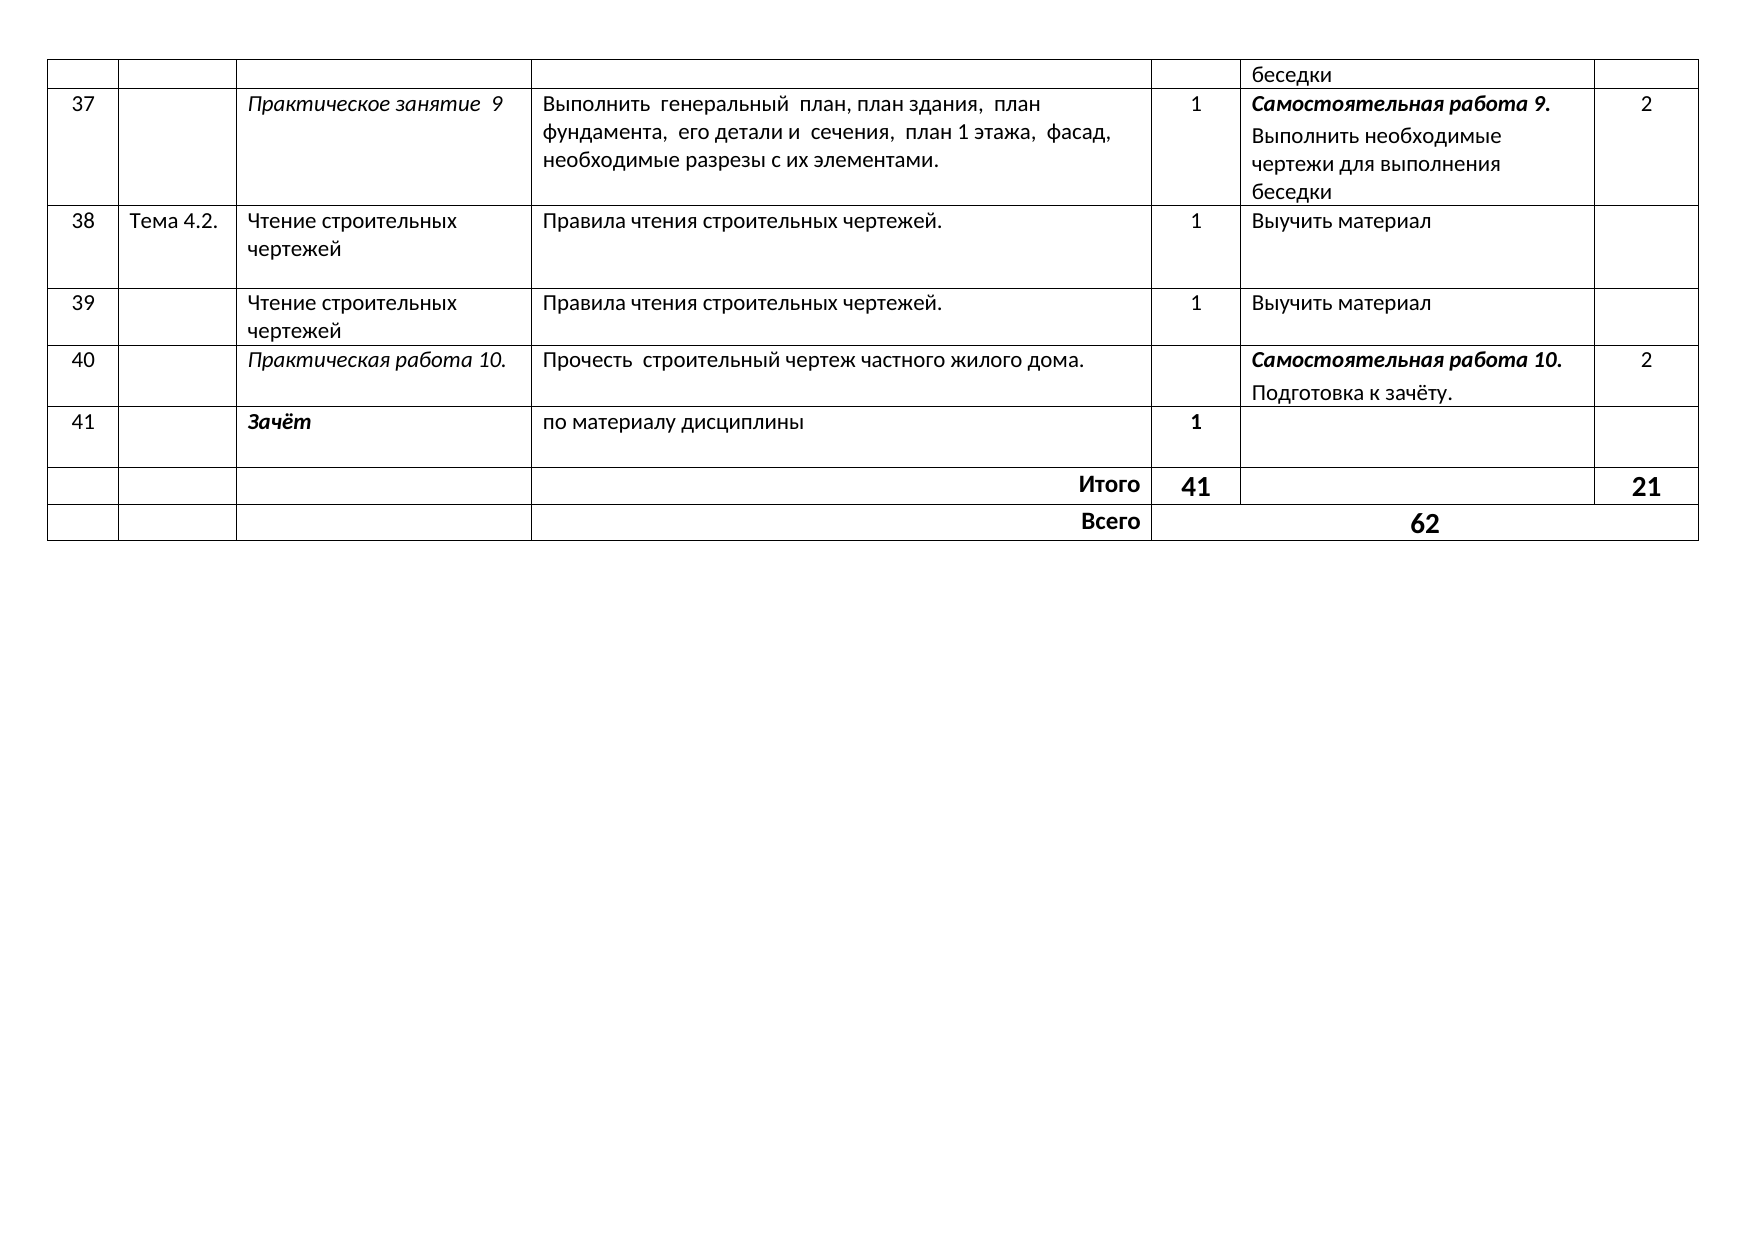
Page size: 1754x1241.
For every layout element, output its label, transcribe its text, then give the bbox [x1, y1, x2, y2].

table_cell [237, 468, 531, 504]
table_cell 39 [48, 289, 118, 344]
table_cell [119, 505, 236, 540]
table_cell [119, 89, 236, 205]
table_cell [1595, 289, 1698, 344]
table_cell 2 [1595, 346, 1698, 406]
table_cell 1 [1152, 60, 1240, 88]
table_cell 2 [1595, 60, 1698, 88]
table_cell Итого [532, 468, 1151, 504]
table_cell Самостоятельная работа 10. Подготовка к зачёту. [1241, 346, 1594, 406]
table_cell 38 [48, 206, 118, 287]
table_cell [1241, 407, 1594, 467]
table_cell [1241, 60, 1594, 88]
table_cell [532, 89, 1151, 205]
table_cell [119, 60, 236, 88]
table_cell 21 [1595, 468, 1698, 504]
table_cell Чтение строительных чертежей [237, 289, 531, 344]
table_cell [237, 60, 531, 88]
table_cell [119, 289, 236, 344]
table_cell 40 [48, 346, 118, 406]
table_cell 1 [1152, 89, 1240, 205]
table_cell Практическая работа 10. [237, 346, 531, 406]
table_cell по материалу дисциплины [532, 407, 1151, 467]
table_cell Прочесть строительный чертеж частного жилого дома. [532, 346, 1151, 406]
table_cell 36 [48, 60, 118, 88]
table_cell 1 [1152, 407, 1240, 467]
table_cell [48, 505, 118, 540]
table_cell 41 [48, 407, 118, 467]
table_cell [1152, 346, 1240, 406]
table_cell [237, 505, 531, 540]
table_cell Правила чтения строительных чертежей. [532, 206, 1151, 287]
table_cell Выучить материал [1241, 289, 1594, 344]
table_cell [1241, 468, 1594, 504]
table_cell 1 [1152, 206, 1240, 287]
table_cell Правила чтения строительных чертежей. [532, 289, 1151, 344]
table_cell [48, 468, 118, 504]
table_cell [237, 89, 531, 205]
table_cell [1595, 206, 1698, 287]
table_cell [119, 346, 236, 406]
table_cell 62 [1152, 505, 1698, 540]
table_cell Зачёт [237, 407, 531, 467]
table_cell Чтение строительных чертежей [237, 206, 531, 287]
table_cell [1241, 89, 1594, 205]
table_cell Всего [532, 505, 1151, 540]
table_cell [1595, 407, 1698, 467]
table_cell [119, 407, 236, 467]
table_cell Выучить материал [1241, 206, 1594, 287]
table_cell Тема 4.2. [119, 206, 236, 287]
table_cell 37 [48, 89, 118, 205]
table_cell 41 [1152, 468, 1240, 504]
table_cell 1 [1152, 289, 1240, 344]
table_cell 2 [1595, 89, 1698, 205]
table_cell [119, 468, 236, 504]
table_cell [532, 60, 1151, 88]
